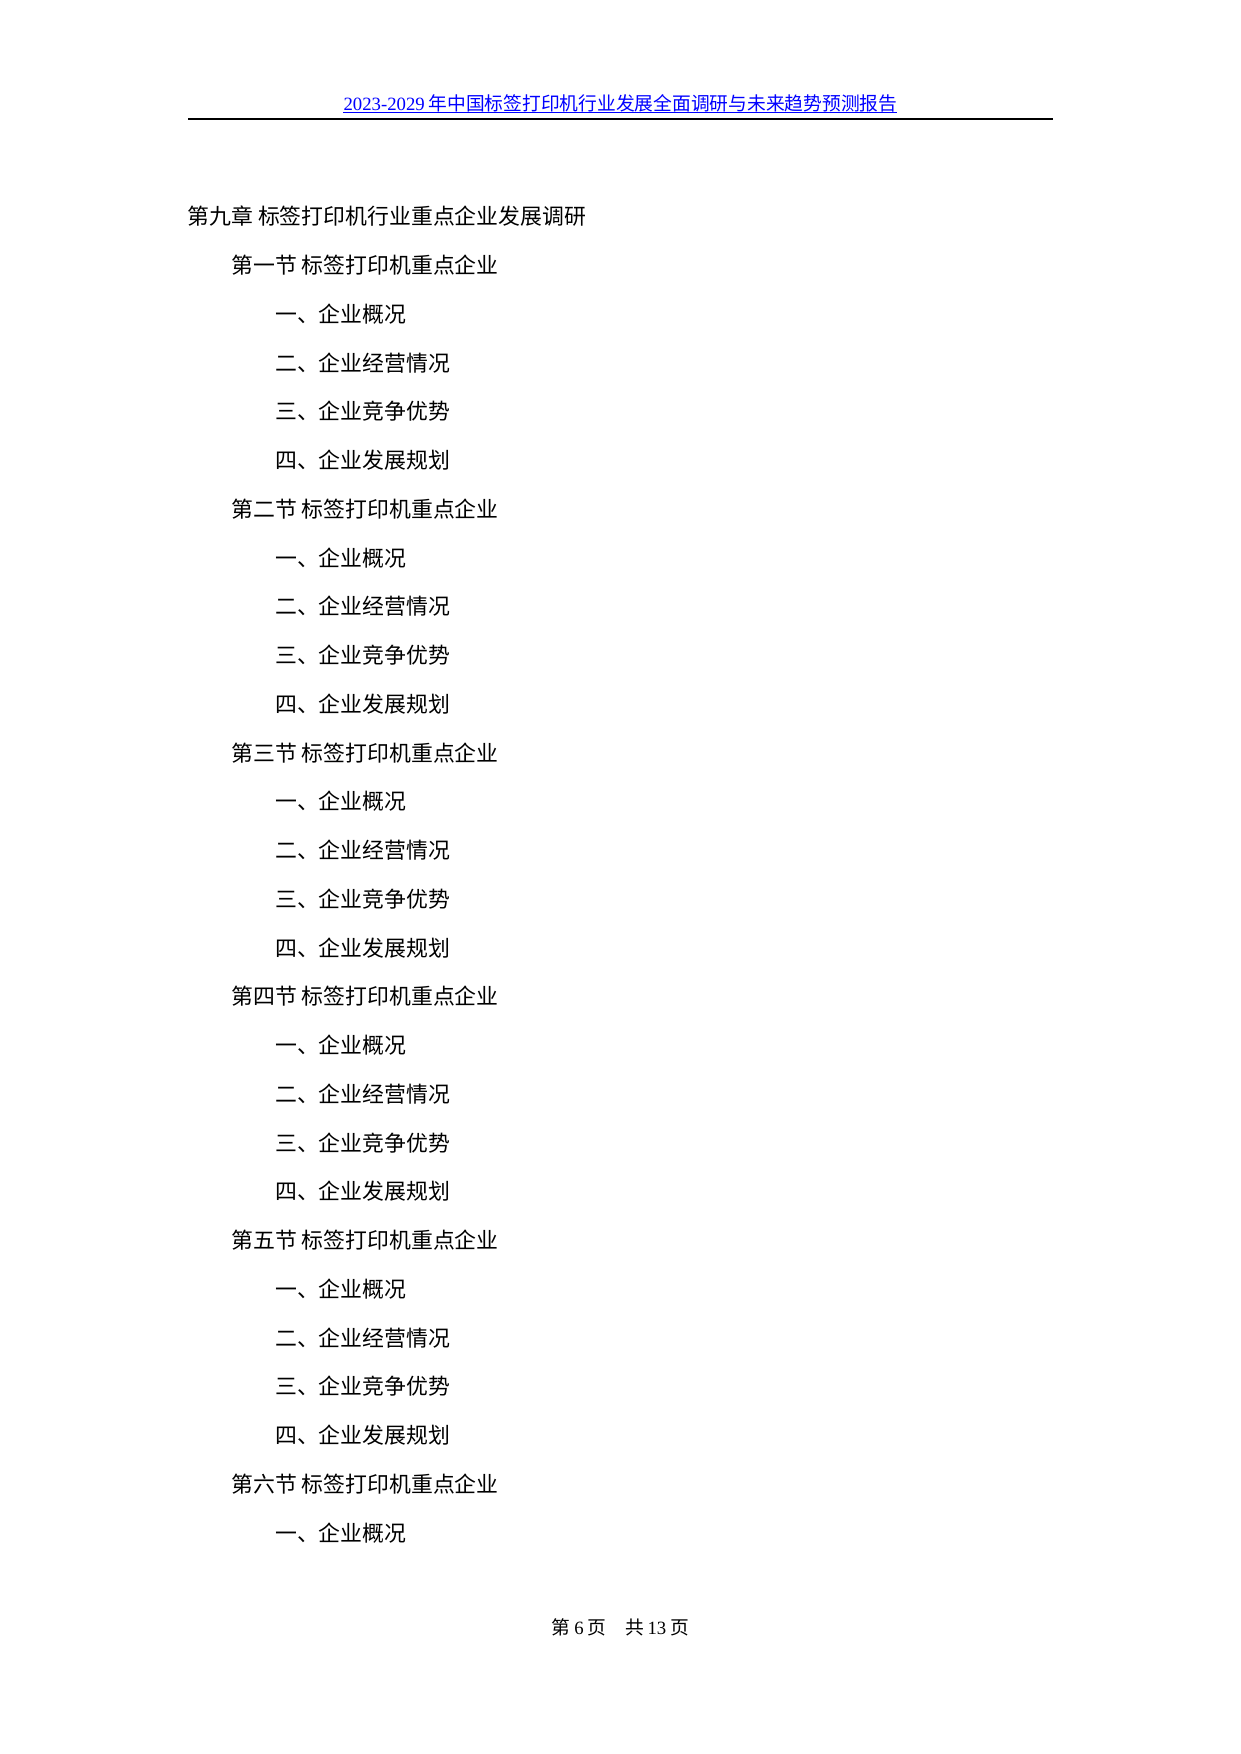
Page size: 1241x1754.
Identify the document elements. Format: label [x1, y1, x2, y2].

text [187, 150, 1053, 1548]
